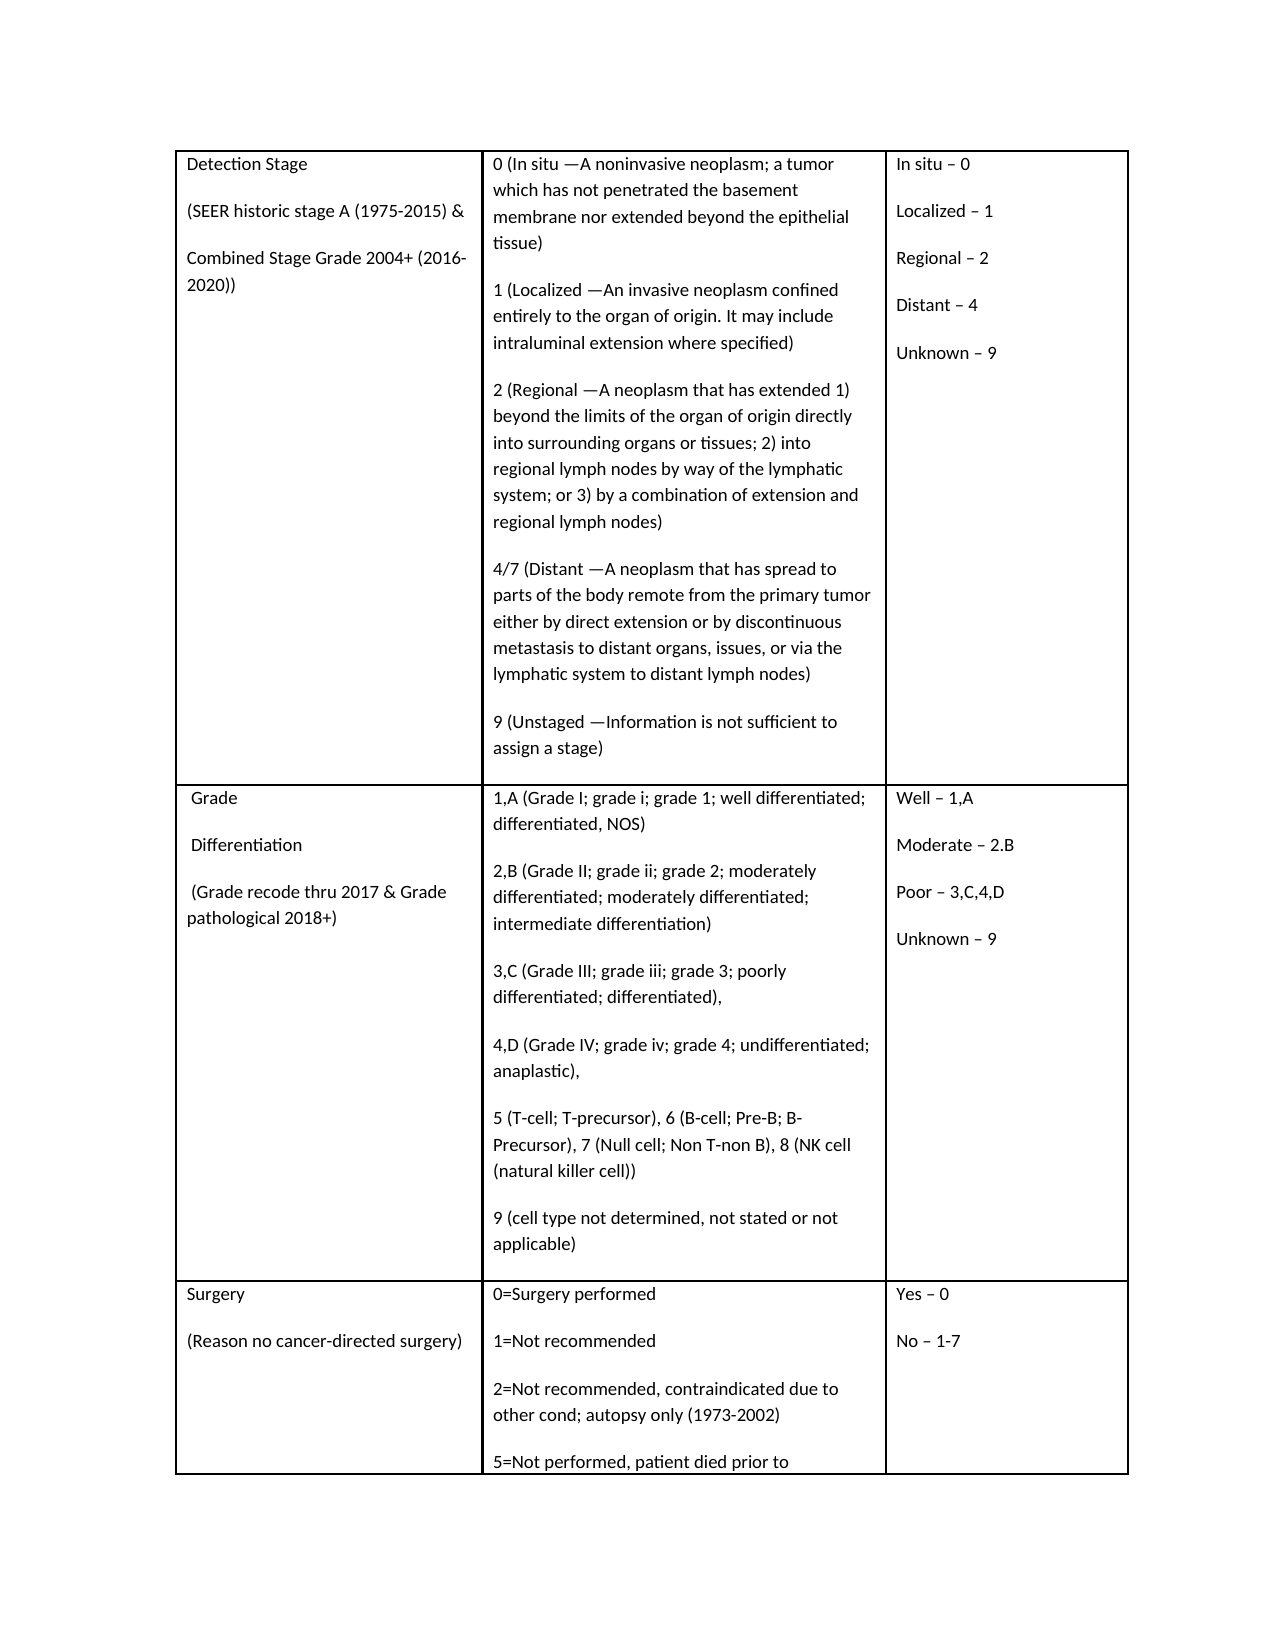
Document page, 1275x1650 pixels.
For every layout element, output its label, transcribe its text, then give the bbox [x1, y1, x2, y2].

table_cell In situ – 0 Localized – 1 Regional – 2 Distant – 4 Unknown – 9 [887, 152, 1127, 784]
table_cell Detection Stage (SEER historic stage A (1975-2015) & Combined Stage Grade 2004+ (2016-2020)) [177, 152, 481, 784]
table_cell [177, 1282, 481, 1473]
table_cell Well – 1,A Moderate – 2.B Poor – 3,C,4,D Unknown – 9 [887, 786, 1127, 1280]
table_cell 0 (In situ —A noninvasive neoplasm; a tumor which has not penetrated the basement membrane nor extended beyond the epithelial tissue) 1 (Localized —An invasive neoplasm confined entirely to the organ of origin. It may include intraluminal extension where specified) 2 (Regional —A neoplasm that has extended 1) beyond the limits of the organ of origin directly into surrounding organs or tissues; 2) into regional lymph nodes by way of the lymphatic system; or 3) by a combination of extension and regional lymph nodes) 4/7 (Distant —A neoplasm that has spread to parts of the body remote from the primary tumor either by direct extension or by discontinuous metastasis to distant organs, issues, or via the lymphatic system to distant lymph nodes) 9 (Unstaged —Information is not sufficient to assign a stage) [484, 152, 885, 784]
table_cell Yes – 0 No – 1-7 [887, 1282, 1127, 1473]
table_cell 1,A (Grade I; grade i; grade 1; well differentiated; differentiated, NOS) 2,B (Grade II; grade ii; grade 2; moderately differentiated; moderately differentiated; intermediate differentiation) 3,C (Grade III; grade iii; grade 3; poorly differentiated; differentiated), 4,D (Grade IV; grade iv; grade 4; undifferentiated; anaplastic), 5 (T-cell; T-precursor), 6 (B-cell; Pre-B; B-Precursor), 7 (Null cell; Non T-non B), 8 (NK cell (natural killer cell)) 9 (cell type not determined, not stated or not applicable) [484, 786, 885, 1280]
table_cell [484, 1282, 885, 1473]
table_cell Grade Differentiation (Grade recode thru 2017 & Grade pathological 2018+) [177, 786, 481, 1280]
